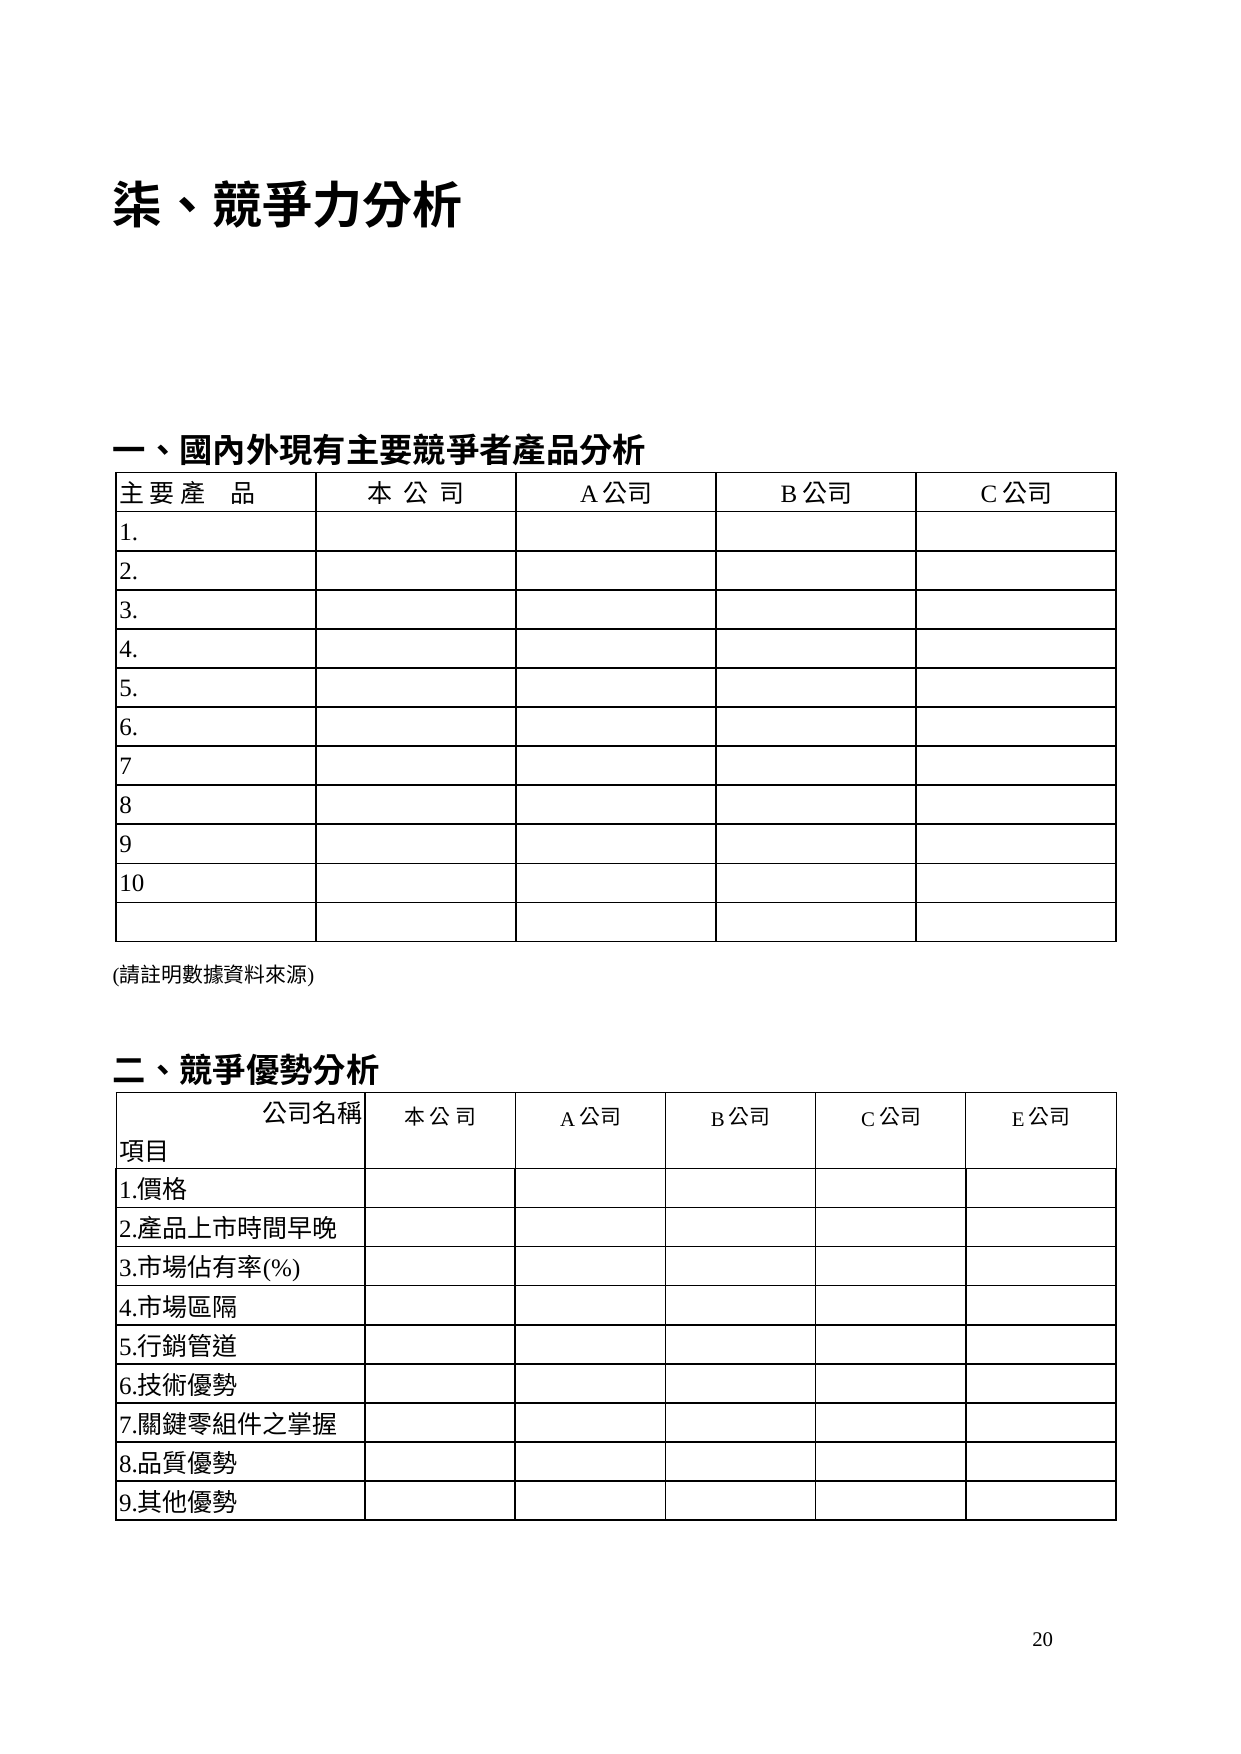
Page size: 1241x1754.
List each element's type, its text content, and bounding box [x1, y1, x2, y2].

table_header A公司 [517, 473, 715, 511]
table_cell [666, 1443, 815, 1480]
table_cell [917, 591, 1115, 628]
table_cell [967, 1326, 1115, 1363]
table_cell [666, 1482, 815, 1519]
table_cell [517, 747, 715, 784]
table_cell [317, 669, 515, 706]
table_cell [317, 825, 515, 862]
table_cell [917, 825, 1115, 862]
table_cell [967, 1286, 1115, 1324]
subtitle 二、競爭優勢分析 [112, 1017, 1053, 1092]
table_cell [917, 864, 1115, 901]
table_cell [516, 1286, 665, 1324]
table_cell [366, 1365, 514, 1402]
table_cell [967, 1208, 1115, 1246]
table_cell 6. [117, 708, 315, 745]
table_cell 8 [117, 786, 315, 823]
table_cell [816, 1247, 965, 1285]
table_cell [967, 1404, 1115, 1441]
table_cell [666, 1208, 815, 1246]
table_cell [967, 1169, 1115, 1207]
table_cell [816, 1443, 965, 1480]
table_cell [816, 1169, 965, 1207]
table_cell [917, 903, 1115, 941]
table_header E公司 [966, 1093, 1116, 1168]
table_cell [317, 591, 515, 628]
table_cell [666, 1247, 815, 1285]
table_cell [717, 786, 915, 823]
table_cell [967, 1443, 1115, 1480]
subtitle 一、國內外現有主要競爭者產品分析 [112, 397, 1053, 472]
table_cell [666, 1326, 815, 1363]
table_cell [516, 1326, 665, 1363]
table_cell [717, 825, 915, 862]
table_cell [666, 1404, 815, 1441]
table_cell [517, 864, 715, 901]
table_cell [717, 864, 915, 901]
table_cell [717, 903, 915, 941]
table_cell [666, 1169, 815, 1207]
table_cell [317, 903, 515, 941]
table_cell [666, 1365, 815, 1402]
table_cell [816, 1482, 965, 1519]
table_header C公司 [816, 1093, 965, 1168]
table_cell [666, 1286, 815, 1324]
table_header A公司 [516, 1093, 665, 1168]
table_cell [517, 903, 715, 941]
table_cell [366, 1169, 514, 1207]
table_cell [516, 1443, 665, 1480]
table_cell [366, 1286, 514, 1324]
table_cell [967, 1247, 1115, 1285]
table_cell 4. [117, 630, 315, 667]
table_cell [366, 1208, 514, 1246]
table_cell [517, 630, 715, 667]
table_cell [317, 630, 515, 667]
table_cell [317, 552, 515, 589]
table_cell 3.市場佔有率(%) [117, 1247, 364, 1285]
table_cell 1. [117, 512, 315, 550]
table_cell [317, 747, 515, 784]
table_cell [816, 1404, 965, 1441]
table_header 主 要 產 品 [117, 473, 315, 511]
table_cell 2. [117, 552, 315, 589]
table_cell [517, 825, 715, 862]
table_cell 1.價格 [117, 1169, 364, 1207]
table_cell [517, 591, 715, 628]
table_cell [317, 864, 515, 901]
table_cell [517, 669, 715, 706]
table_cell [717, 512, 915, 550]
table_cell [816, 1208, 965, 1246]
table_cell [517, 708, 715, 745]
table_cell [516, 1247, 665, 1285]
table_cell 9.其他優勢 [117, 1482, 364, 1519]
table_cell [816, 1286, 965, 1324]
table_cell [366, 1247, 514, 1285]
table_cell [917, 552, 1115, 589]
table_cell 6.技術優勢 [117, 1365, 364, 1402]
table_cell [717, 747, 915, 784]
text (請註明數據資料來源) [112, 954, 1053, 992]
table_cell 5. [117, 669, 315, 706]
table_cell [717, 630, 915, 667]
table_cell 3. [117, 591, 315, 628]
table_cell [317, 708, 515, 745]
table_cell [917, 512, 1115, 550]
table_cell 10 [117, 864, 315, 901]
table_header C公司 [917, 473, 1115, 511]
table_cell [366, 1443, 514, 1480]
table_cell [917, 669, 1115, 706]
table_cell [517, 552, 715, 589]
table_header 本 公 司 [366, 1093, 515, 1168]
table_cell [366, 1326, 514, 1363]
table_cell 7.關鍵零組件之掌握 [117, 1404, 364, 1441]
table_cell [717, 591, 915, 628]
table_cell 8.品質優勢 [117, 1443, 364, 1480]
table_cell [967, 1365, 1115, 1402]
table_cell [117, 903, 315, 941]
table_cell 4.市場區隔 [117, 1286, 364, 1324]
table_cell [917, 747, 1115, 784]
table_cell [717, 552, 915, 589]
table_cell 2.產品上市時間早晚 [117, 1208, 364, 1246]
table_cell 9 [117, 825, 315, 862]
table_header 公司名稱 項目 [117, 1093, 364, 1168]
table_cell [516, 1482, 665, 1519]
table_cell [967, 1482, 1115, 1519]
table_cell 5.行銷管道 [117, 1326, 364, 1363]
table_cell [366, 1482, 514, 1519]
table_cell [717, 708, 915, 745]
table_cell [917, 630, 1115, 667]
table_cell [516, 1208, 665, 1246]
table_cell [516, 1169, 665, 1207]
table_cell 7 [117, 747, 315, 784]
table_cell [317, 512, 515, 550]
table_cell [917, 786, 1115, 823]
table_cell [516, 1365, 665, 1402]
table_header B公司 [666, 1093, 815, 1168]
table_cell [517, 512, 715, 550]
table_header B公司 [717, 473, 915, 511]
table_cell [516, 1404, 665, 1441]
table_header 本 公 司 [317, 473, 515, 511]
subtitle 柒、競爭力分析 [112, 164, 1053, 239]
table_cell [816, 1326, 965, 1363]
table_cell [317, 786, 515, 823]
table_cell [917, 708, 1115, 745]
table_cell [816, 1365, 965, 1402]
table_cell [517, 786, 715, 823]
table_cell [366, 1404, 514, 1441]
table_cell [717, 669, 915, 706]
